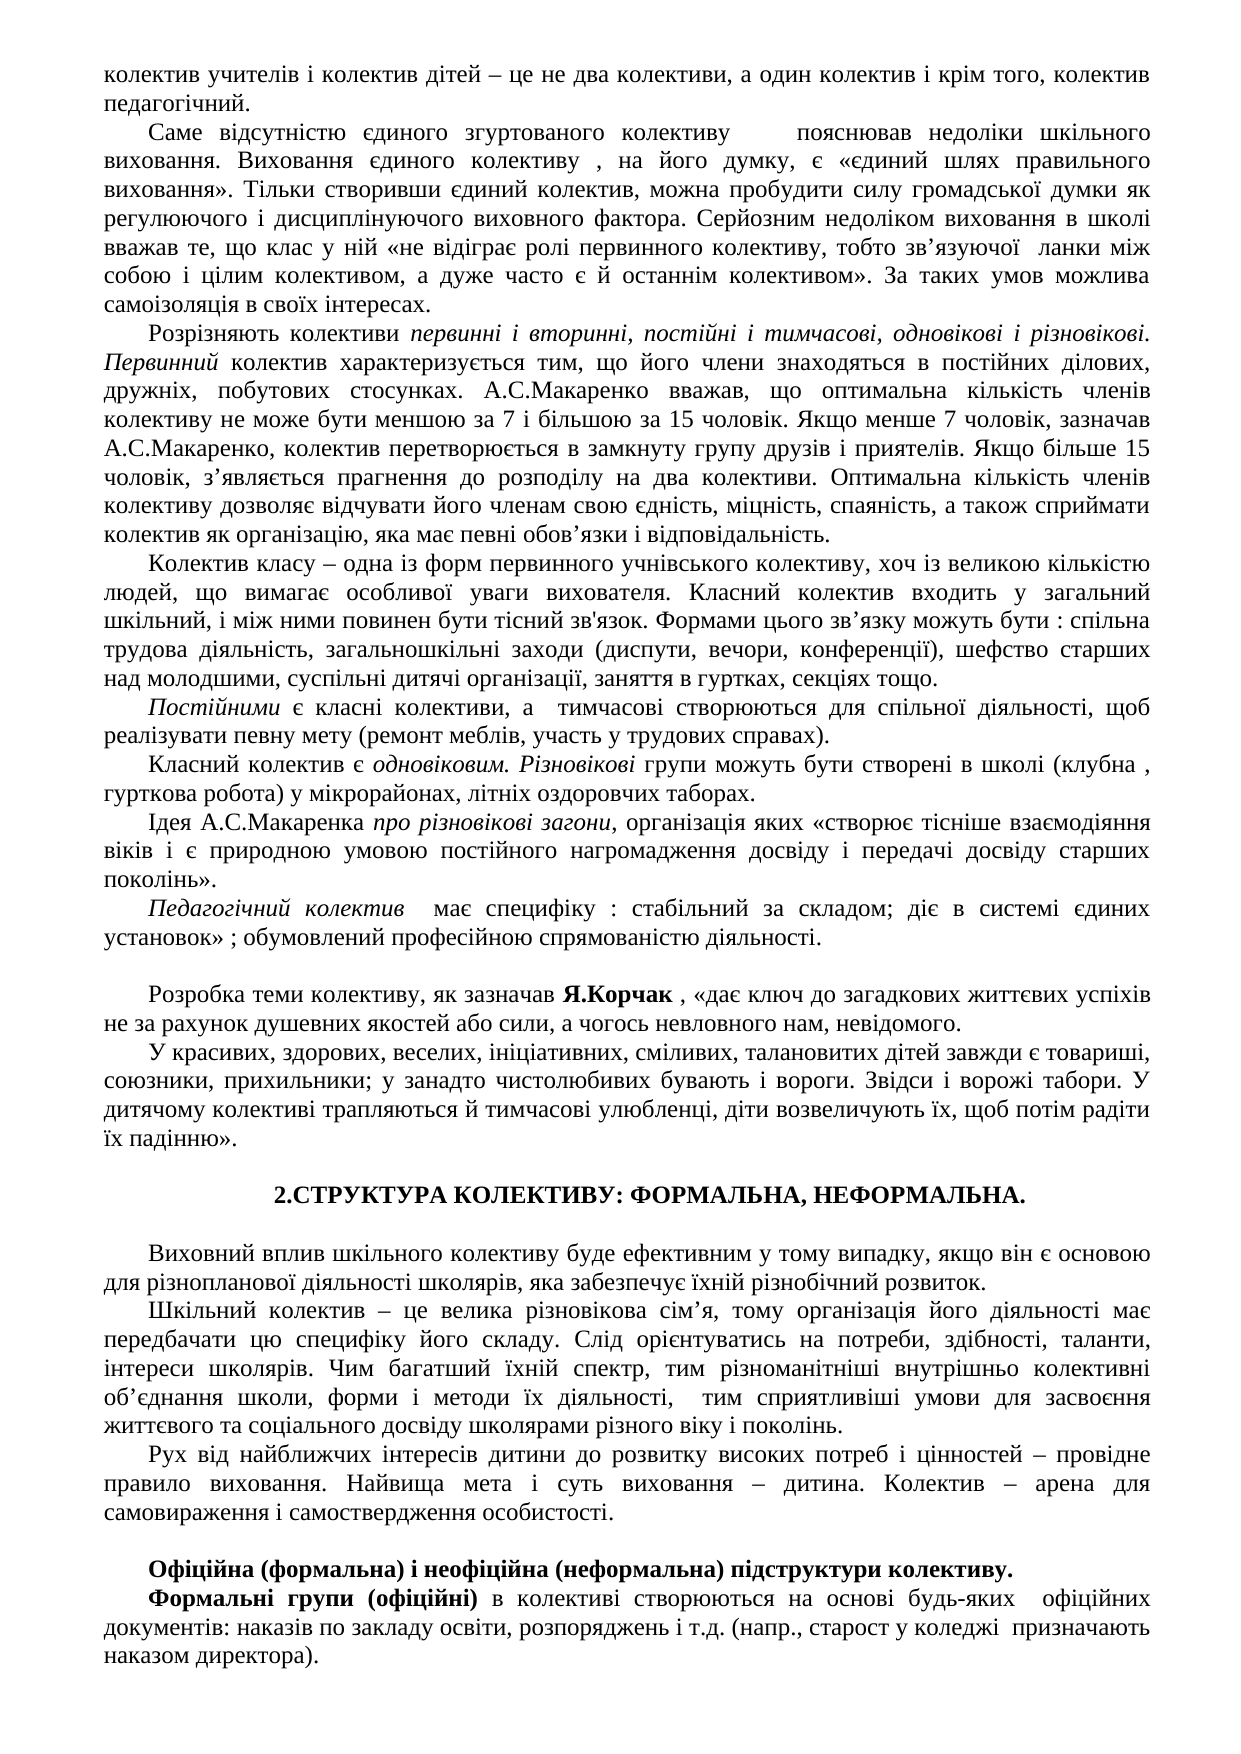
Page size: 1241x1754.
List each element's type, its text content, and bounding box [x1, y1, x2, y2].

text Виховний вплив шкільного колективу буде ефективним у тому випадку, якщо він є основою для різнопланової діяльності школярів, яка забезпечує їхній різнобічний розвиток. [103, 1238, 1152, 1295]
text Рух від найближчих інтересів дитини до розвитку високих потреб і цінностей – провідне правило виховання. Найвища мета і суть виховання – дитина. Колектив – арена для самовираження і самоствердження особистості. [103, 1439, 1152, 1525]
text У красивих, здорових, веселих, ініціативних, сміливих, талановитих дітей завжди є товариші, союзники, прихильники; у занадто чистолюбивих бувають і вороги. Звідси і ворожі табори. У дитячому колективі трапляються й тимчасові улюбленці, діти возвеличують їх, щоб потім радіти їх падінню». [103, 1037, 1152, 1152]
text Розробка теми колективу, як зазначав Я.Корчак , «дає ключ до загадкових життєвих успіхів не за рахунок душевних якостей або сили, а чогось невловного нам, невідомого. [103, 979, 1152, 1037]
text Постійними є класні колективи, а тимчасові створюються для спільної діяльності, щоб реалізувати певну мету (ремонт меблів, участь у трудових справах). [103, 692, 1152, 749]
text 2.СТРУКТУРА КОЛЕКТИВУ: ФОРМАЛЬНА, НЕФОРМАЛЬНА. [103, 1180, 1152, 1209]
text Саме відсутністю єдиного згуртованого колективу пояснював недоліки шкільного виховання. Виховання єдиного колективу , на його думку, є «єдиний шлях правильного виховання». Тільки створивши єдиний колектив, можна пробудити силу громадської думки як регулюючого і дисциплінуючого виховного фактора. Серйозним недоліком виховання в школі вважав те, що клас у ній «не відіграє ролі первинного колективу, тобто зв’язуючої ланки між собою і цілим колективом, а дуже часто є й останнім колективом». За таких умов можлива самоізоляція в своїх інтересах. [103, 117, 1152, 318]
text Розрізняють колективи первинні і вторинні, постійні і тимчасові, одновікові і різновікові. Первинний колектив характеризується тим, що його члени знаходяться в постійних ділових, дружніх, побутових стосунках. А.С.Макаренко вважав, що оптимальна кількість членів колективу не може бути меншою за 7 і більшою за 15 чоловік. Якщо менше 7 чоловік, зазначав А.С.Макаренко, колектив перетворюється в замкнуту групу друзів і приятелів. Якщо більше 15 чоловік, з’являється прагнення до розподілу на два колективи. Оптимальна кількість членів колективу дозволяє відчувати його членам свою єдність, міцність, спаяність, а також сприймати колектив як організацію, яка має певні обов’язки і відповідальність. [103, 318, 1152, 548]
text Ідея А.С.Макаренка про різновікові загони, організація яких «створює тісніше взаємодіяння віків і є природною умовою постійного нагромадження досвіду і передачі досвіду старших поколінь». [103, 807, 1152, 893]
text Формальні групи (офіційні) в колективі створюються на основі будь-яких офіційних документів: наказів по закладу освіти, розпоряджень і т.д. (напр., старост у коледжі призначають наказом директора). [103, 1583, 1152, 1669]
text Шкільний колектив – це велика різновікова сім’я, тому організація його діяльності має передбачати цю специфіку його складу. Слід орієнтуватись на потреби, здібності, таланти, інтереси школярів. Чим багатший їхній спектр, тим різноманітніші внутрішньо колективні об’єднання школи, форми і методи їх діяльності, тим сприятливіші умови для засвоєння життєвого та соціального досвіду школярами різного віку і поколінь. [103, 1295, 1152, 1439]
text Класний колектив є одновіковим. Різновікові групи можуть бути створені в школі (клубна , гурткова робота) у мікрорайонах, літніх оздоровчих таборах. [103, 749, 1152, 807]
text Офіційна (формальна) і неофіційна (неформальна) підструктури колективу. [103, 1554, 1152, 1583]
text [103, 59, 1152, 117]
text Педагогічний колектив має специфіку : стабільний за складом; діє в системі єдиних установок» ; обумовлений професійною спрямованістю діяльності. [103, 893, 1152, 950]
text Колектив класу – одна із форм первинного учнівського колективу, хоч із великою кількістю людей, що вимагає особливої уваги вихователя. Класний колектив входить у загальний шкільний, і між ними повинен бути тісний зв'язок. Формами цього зв’язку можуть бути : спільна трудова діяльність, загальношкільні заходи (диспути, вечори, конференції), шефство старших над молодшими, суспільні дитячі організації, заняття в гуртках, секціях тощо. [103, 548, 1152, 692]
